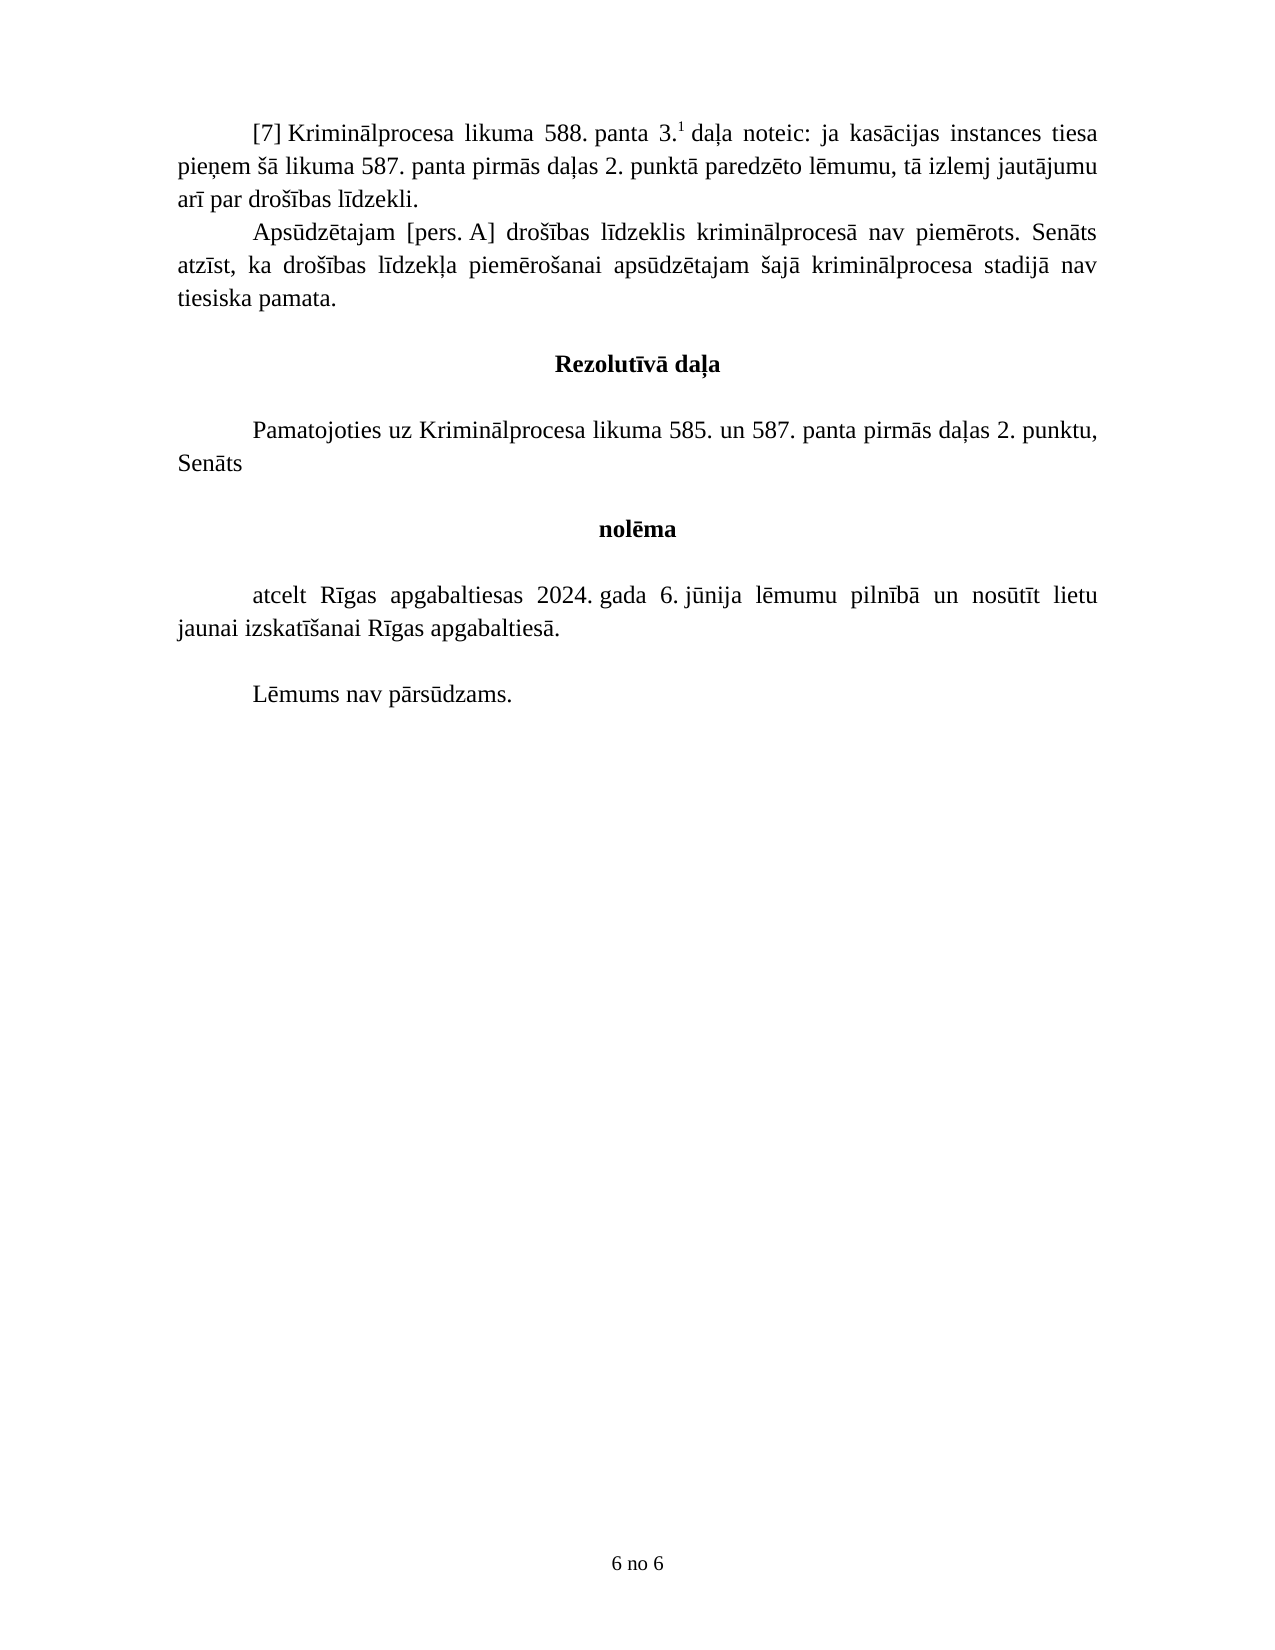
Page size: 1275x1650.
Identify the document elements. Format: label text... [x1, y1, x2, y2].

text [7] Kriminālprocesa likuma 588. panta 3.1 daļa noteic: ja kasācijas instances tiesa pieņem šā likuma 587. panta pirmās daļas 2. punktā paredzēto lēmumu, tā izlemj jautājumu arī par drošības līdzekli. [177, 118, 1098, 213]
text atcelt Rīgas apgabaltiesas 2024. gada 6. jūnija lēmumu pilnībā un nosūtīt lietu jaunai izskatīšanai Rīgas apgabaltiesā. [177, 580, 1098, 642]
text nolēma [177, 514, 1098, 543]
text Lēmums nav pārsūdzams. [177, 679, 1098, 708]
text Rezolutīvā daļa [177, 349, 1098, 378]
text Apsūdzētajam [pers. A] drošības līdzeklis kriminālprocesā nav piemērots. Senāts atzīst, ka drošības līdzekļa piemērošanai apsūdzētajam šajā kriminālprocesa stadijā nav tiesiska pamata. [177, 217, 1098, 312]
text Pamatojoties uz Kriminālprocesa likuma 585. un 587. panta pirmās daļas 2. punktu, Senāts [177, 415, 1098, 477]
